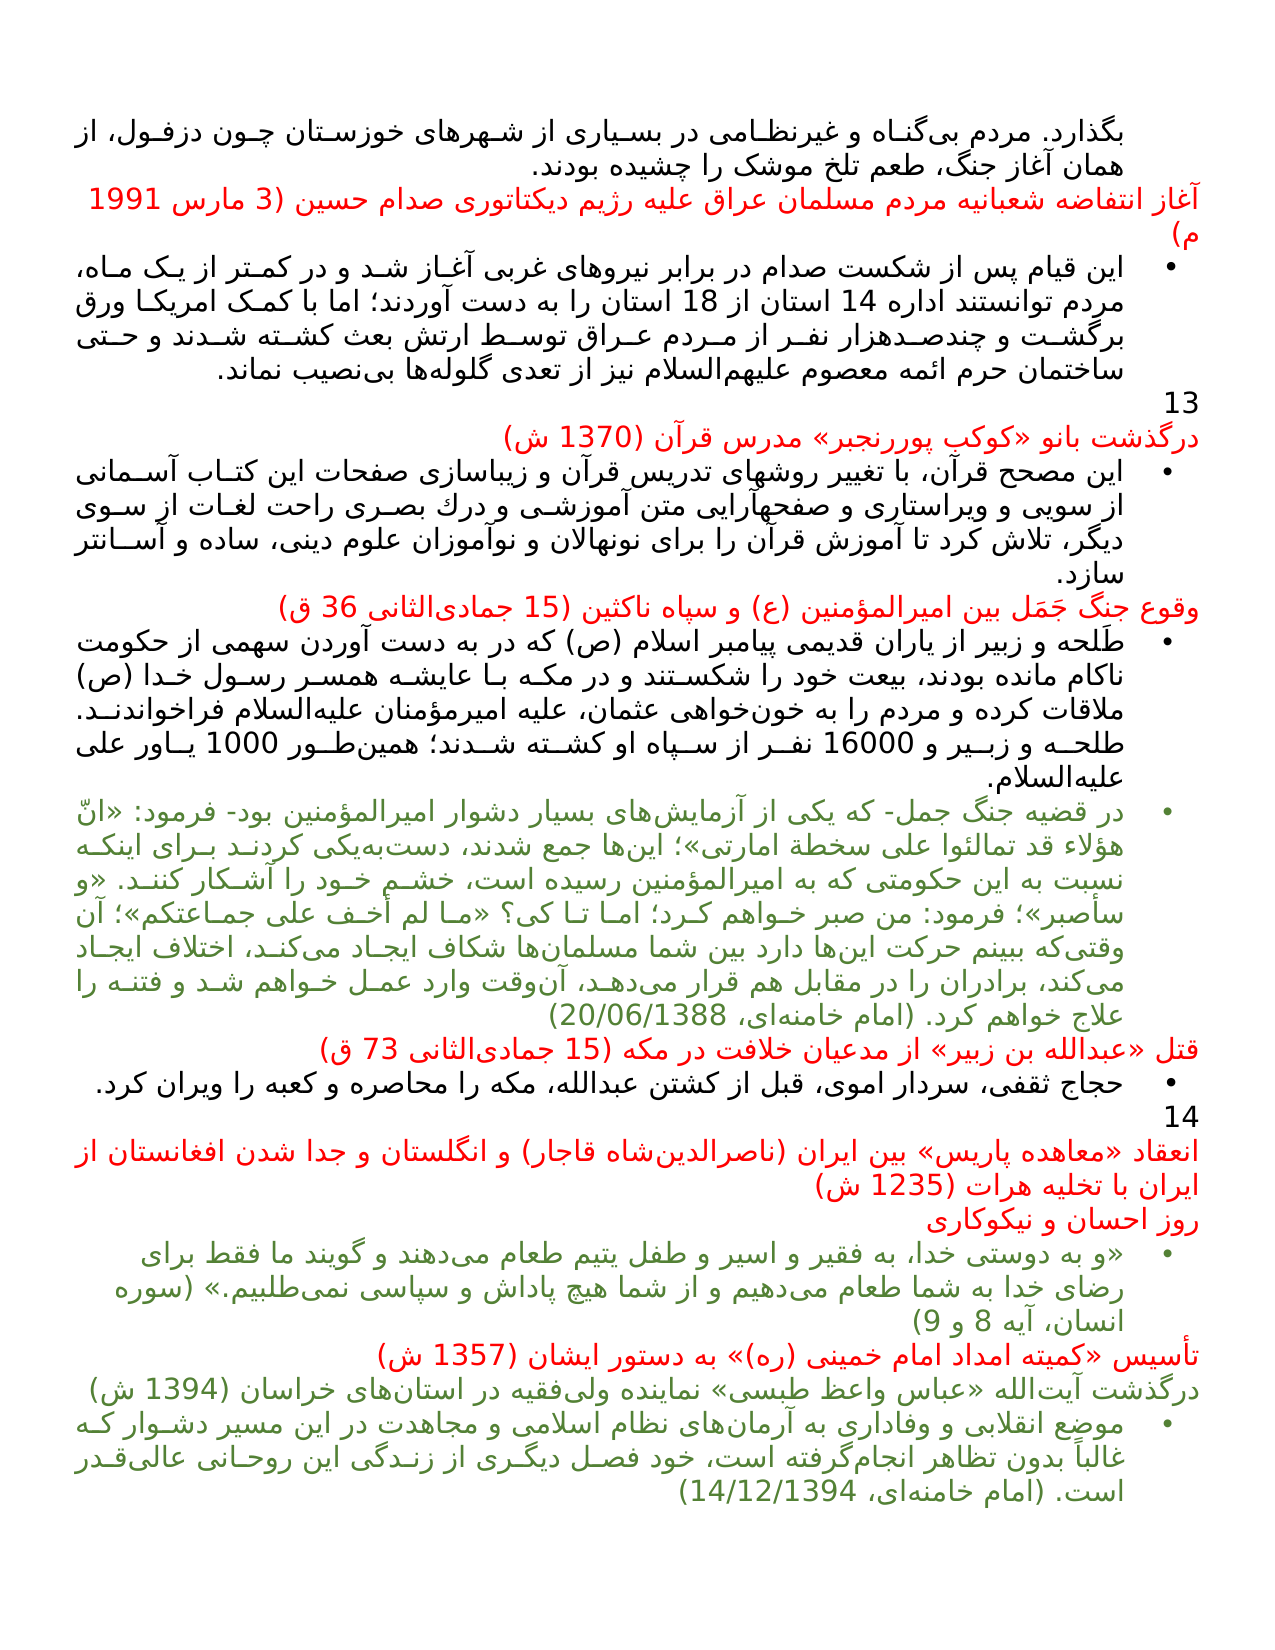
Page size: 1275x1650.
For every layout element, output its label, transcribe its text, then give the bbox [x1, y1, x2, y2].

text روز احسان و نیکوکاری [75, 1202, 1200, 1236]
list موضع انقلابی و وفاداری به آرمان‌های نظام اسلامی و مجاهدت در این مسیر دشوار که غالباً بدون تظاهر انجام‌گرفته است، خود فصل دیگری از زندگی این روحانی عالی‌قدر است. (امام خامنه‌ای، 14/12/1394) [75, 1406, 1162, 1508]
text آغاز انتفاضه شعبانیه مردم مسلمان عراق علیه رژیم دیكتاتوری صدام حسین (3 مارس 1991 م) [75, 183, 1200, 251]
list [75, 115, 1162, 183]
text درگذشت آیت‌الله «عباس واعظ طبسی» نماینده ولی‌فقیه در استان‌های خراسان (1394 ش) [75, 1372, 1200, 1406]
text 14 [75, 1100, 1200, 1134]
text انعقاد «معاهده پاریس» بین ایران (ناصرالدین‌شاه قاجار) و انگلستان و جدا شدن افغانستان از ایران با تخلیه هرات (1235 ش) [75, 1134, 1200, 1202]
text درگذشت بانو «كوكب پوررنجبر» مدرس قرآن (1370 ش) [75, 420, 1200, 454]
text قتل «عبدالله بن زبیر» از مدعیان خلافت در مكه (15 جمادی‌الثانی 73 ق) [75, 1032, 1200, 1066]
list «و به دوستی خدا، به فقیر و اسیر و طفل یتیم طعام می‌دهند و گویند ما فقط برای رضای خدا به شما طعام می‌دهیم و از شما هیچ پاداش و سپاسی نمی‌طلبیم.» (سوره انسان، آیه 8 و 9) [75, 1236, 1162, 1338]
list در قضیه جنگ جمل- كه یكی از آزمایش‌های بسیار دشوار امیرالمؤمنین بود- فرمود: «انّ هؤلاء قد تمالئوا علی سخطة امارتی»؛ این‌ها جمع شدند، دست‌به‌یکی كردند برای اینكه نسبت به این حكومتی كه به امیرالمؤمنین رسیده است، خشم خود را آشكار كنند. «و سأصبر»؛ فرمود: من صبر خواهم كرد؛ اما تا كی؟ «ما لم أخف علی جماعتكم»؛ آن وقتی‌كه ببینم حركت این‌ها دارد بین شما مسلمان‌ها شكاف ایجاد می‌كند، اختلاف ایجاد می‌كند، برادران را در مقابل هم قرار می‌دهد، آن‌وقت وارد عمل خواهم شد و فتنه را علاج خواهم كرد. (امام خامنه‌ای، 20/06/1388) [75, 794, 1162, 1032]
text تأسیس «كمیته امداد امام خمینی (ره)» به دستور ایشان (1357 ش) [75, 1338, 1200, 1372]
text وقوع جنگ جَمَل بین امیرالمؤمنین (ع) و سپاه ناكثین (15 جمادی‌الثانی 36 ق) [75, 590, 1200, 624]
list این مصحح قرآن، با تغییر روش‏های تدریس قرآن و زیباسازی صفحات این كتاب آسمانی از سویی و ویراستاری و صفحه‏آرایی متن آموزشی و درك بصری راحت لغات از سوی دیگر، تلاش کرد تا آموزش قرآن را برای نونهالان و نوآموزان علوم دینی، ساده و آسان‏تر سازد. [75, 454, 1162, 590]
list حجاج ثقفی، سردار اموی، قبل از کشتن عبدالله، مکه را محاصره و کعبه را ویران کرد. [75, 1066, 1162, 1100]
list طَلحه و زبیر از یاران قدیمی پیامبر اسلام (ص) كه در به دست آوردن سهمی از حكومت ناكام مانده بودند، بیعت خود را شكستند و در مكه با عایشه همسر رسول خدا (ص) ملاقات كرده و مردم را به خون‌خواهی عثمان، علیه امیرمؤمنان علیه‌السلام فراخواندند. طلحه و زبیر و 16000 نفر از سپاه او کشته شدند؛ همین‌طور 1000 یاور علی علیه‌السلام. [75, 624, 1162, 794]
list این قیام پس از شکست صدام در برابر نیروهای غربی آغاز شد و در کمتر از یک ماه، مردم توانستند اداره 14 استان از 18 استان را به دست آوردند؛ اما با کمک امریکا ورق برگشت و چندصدهزار نفر از مردم عراق توسط ارتش بعث کشته شدند و حتی ساختمان حرم ائمه معصوم علیهم‌السلام نیز از تعدی گلوله‌ها بی‌نصیب نماند. [75, 251, 1162, 386]
text 13 [75, 386, 1200, 420]
